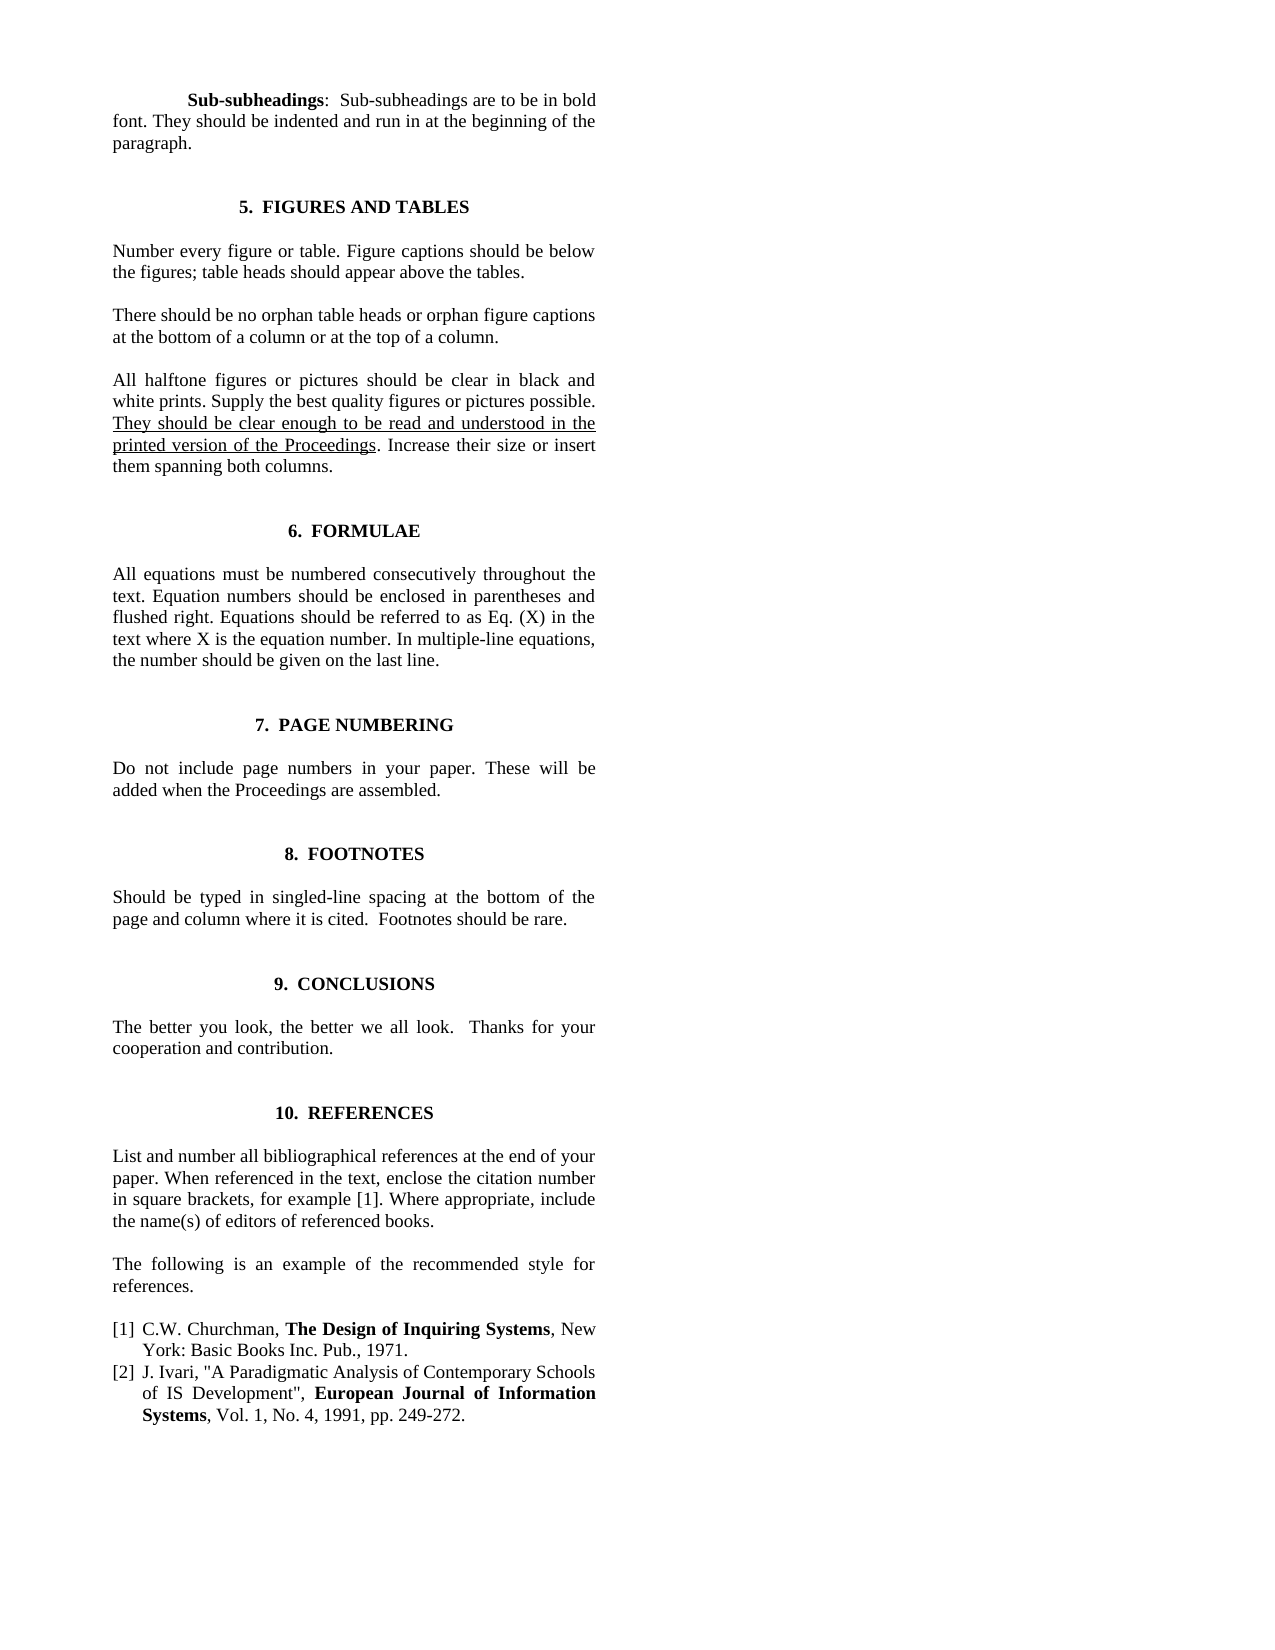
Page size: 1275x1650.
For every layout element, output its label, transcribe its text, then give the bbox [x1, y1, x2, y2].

text The better you look, the better we all look. Thanks for your cooperation and contribution. [112, 1016, 596, 1059]
text All equations must be numbered consecutively throughout the text. Equation numbers should be enclosed in parentheses and flushed right. Equations should be referred to as Eq. (X) in the text where X is the equation number. In multiple-line equations, the number should be given on the last line. [112, 563, 596, 671]
text 9. CONCLUSIONS [112, 973, 596, 994]
text All halftone figures or pictures should be clear in black and white prints. Supply the best quality figures or pictures possible. They should be clear enough to be read and understood in the printed version of the Proceedings. Increase their size or insert them spanning both columns. [112, 369, 596, 431]
text [2] J. Ivari, "A Paradigmatic Analysis of Contemporary Schools of IS Development", European Journal of Information Systems, Vol. 1, No. 4, 1991, pp. 249-272. [112, 1361, 596, 1425]
text Do not include page numbers in your paper. These will be added when the Proceedings are assembled. [112, 757, 596, 800]
text [1] C.W. Churchman, The Design of Inquiring Systems, New York: Basic Books Inc. Pub., 1971. [112, 1318, 596, 1361]
text 8. FOOTNOTES [112, 843, 596, 865]
text The following is an example of the recommended style for references. [112, 1253, 596, 1296]
text Should be typed in singled-line spacing at the bottom of the page and column where it is cited. Footnotes should be rare. [112, 886, 596, 929]
text All halftone figures or pictures should be clear in black and white prints. Supply the best quality figures or pictures possible. They should be clear enough to be read and understood in the printed version of the Proceedings. Increase their size or insert them spanning both columns. [112, 432, 596, 477]
text List and number all bibliographical references at the end of your paper. When referenced in the text, enclose the citation number in square brackets, for example [1]. Where appropriate, include the name(s) of editors of referenced books. [112, 1145, 596, 1231]
text 5. FIGURES AND TABLES [112, 196, 596, 218]
text 10. REFERENCES [112, 1102, 596, 1123]
text Number every figure or table. Figure captions should be below the figures; table heads should appear above the tables. [112, 239, 596, 283]
text There should be no orphan table heads or orphan figure captions at the bottom of a column or at the top of a column. [112, 304, 596, 347]
text Sub-subheadings: Sub-subheadings are to be in bold font. They should be indented and run in at the beginning of the paragraph. [112, 88, 596, 153]
text 7. PAGE NUMBERING [112, 714, 596, 735]
text 6. FORMULAE [112, 520, 596, 541]
